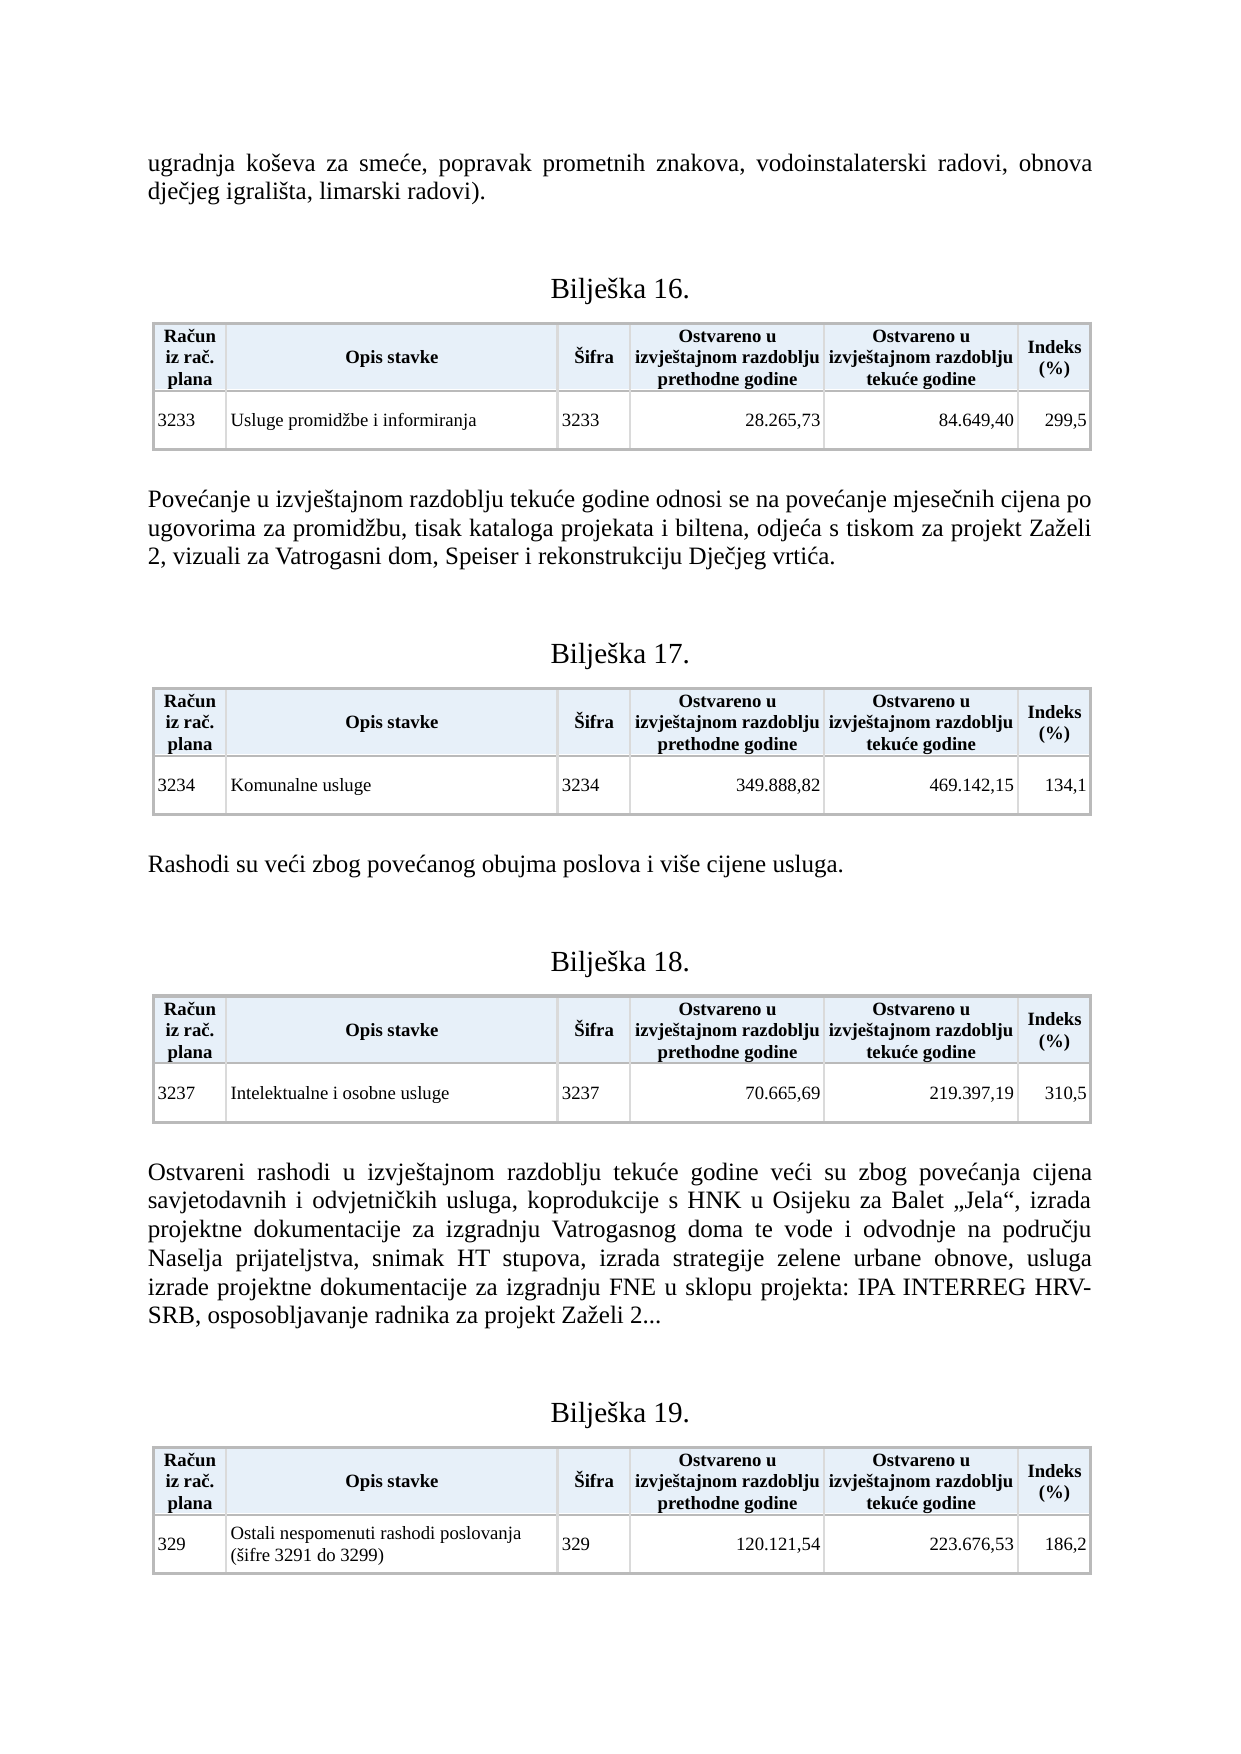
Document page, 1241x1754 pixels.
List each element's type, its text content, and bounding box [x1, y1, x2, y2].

text Bilješka 16. [148, 271, 1093, 305]
table_cell 3237 [155, 1064, 225, 1121]
table_header Indeks (%) [1019, 1449, 1089, 1513]
table_cell 223.676,53 [825, 1516, 1017, 1572]
table_cell Ostali nespomenuti rashodi poslovanja (šifre 3291 do 3299) [227, 1516, 556, 1572]
table_header Ostvareno u izvještajnom razdoblju prethodne godine [631, 998, 823, 1062]
table_cell 28.265,73 [631, 392, 823, 448]
table_header Opis stavke [227, 325, 556, 389]
table_header Indeks (%) [1019, 998, 1089, 1062]
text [148, 148, 1093, 205]
text Povećanje u izvještajnom razdoblju tekuće godine odnosi se na povećanje mjesečnih cijena po ugovorima za promidžbu, tisak kataloga projekata i biltena, odjeća s tiskom za projekt Zaželi 2, vizuali za Vatrogasni dom, Speiser i rekonstrukciju Dječjeg vrtića. [148, 484, 1093, 570]
table_header Šifra [559, 1449, 629, 1513]
table_cell 3234 [155, 757, 225, 813]
table_cell Usluge promidžbe i informiranja [227, 392, 556, 448]
table_header Šifra [559, 325, 629, 389]
table_cell 469.142,15 [825, 757, 1017, 813]
table_cell 299,5 [1019, 392, 1089, 448]
table_cell 186,2 [1019, 1516, 1089, 1572]
table_header Indeks (%) [1019, 690, 1089, 754]
table_cell 120.121,54 [631, 1516, 823, 1572]
table_header Opis stavke [227, 998, 556, 1062]
table_header Opis stavke [227, 1449, 556, 1513]
table_header Ostvareno u izvještajnom razdoblju prethodne godine [631, 1449, 823, 1513]
table_cell 3233 [559, 392, 629, 448]
table_header Ostvareno u izvještajnom razdoblju tekuće godine [825, 998, 1017, 1062]
table_header Opis stavke [227, 690, 556, 754]
text Bilješka 18. [148, 944, 1093, 978]
text Bilješka 19. [148, 1396, 1093, 1429]
table_header Šifra [559, 690, 629, 754]
table_header Ostvareno u izvještajnom razdoblju tekuće godine [825, 690, 1017, 754]
table_header Račun iz rač. plana [155, 325, 225, 389]
table_header Račun iz rač. plana [155, 998, 225, 1062]
table_cell Intelektualne i osobne usluge [227, 1064, 556, 1121]
text Rashodi su veći zbog povećanog obujma poslova i više cijene usluga. [148, 849, 1093, 878]
table_cell 3234 [559, 757, 629, 813]
table_header Račun iz rač. plana [155, 1449, 225, 1513]
table_cell 219.397,19 [825, 1064, 1017, 1121]
table_cell 329 [559, 1516, 629, 1572]
text Bilješka 17. [148, 637, 1093, 670]
table_cell 349.888,82 [631, 757, 823, 813]
table_cell 70.665,69 [631, 1064, 823, 1121]
text Ostvareni rashodi u izvještajnom razdoblju tekuće godine veći su zbog povećanja cijena savjetodavnih i odvjetničkih usluga, koprodukcije s HNK u Osijeku za Balet „Jela“, izrada projektne dokumentacije za izgradnju Vatrogasnog doma te vode i odvodnje na području Naselja prijateljstva, snimak HT stupova, izrada strategije zelene urbane obnove, usluga izrade projektne dokumentacije za izgradnju FNE u sklopu projekta: IPA INTERREG HRV-SRB, osposobljavanje radnika za projekt Zaželi 2... [148, 1157, 1093, 1329]
table_header Ostvareno u izvještajnom razdoblju tekuće godine [825, 325, 1017, 389]
table_header Račun iz rač. plana [155, 690, 225, 754]
table_header Šifra [559, 998, 629, 1062]
table_cell 3233 [155, 392, 225, 448]
table_header Ostvareno u izvještajnom razdoblju prethodne godine [631, 325, 823, 389]
table_header Ostvareno u izvještajnom razdoblju tekuće godine [825, 1449, 1017, 1513]
table_cell 310,5 [1019, 1064, 1089, 1121]
table_cell 329 [155, 1516, 225, 1572]
table_cell 3237 [559, 1064, 629, 1121]
table_header Ostvareno u izvještajnom razdoblju prethodne godine [631, 690, 823, 754]
table_cell 134,1 [1019, 757, 1089, 813]
table_cell 84.649,40 [825, 392, 1017, 448]
table_header Indeks (%) [1019, 325, 1089, 389]
table_cell Komunalne usluge [227, 757, 556, 813]
